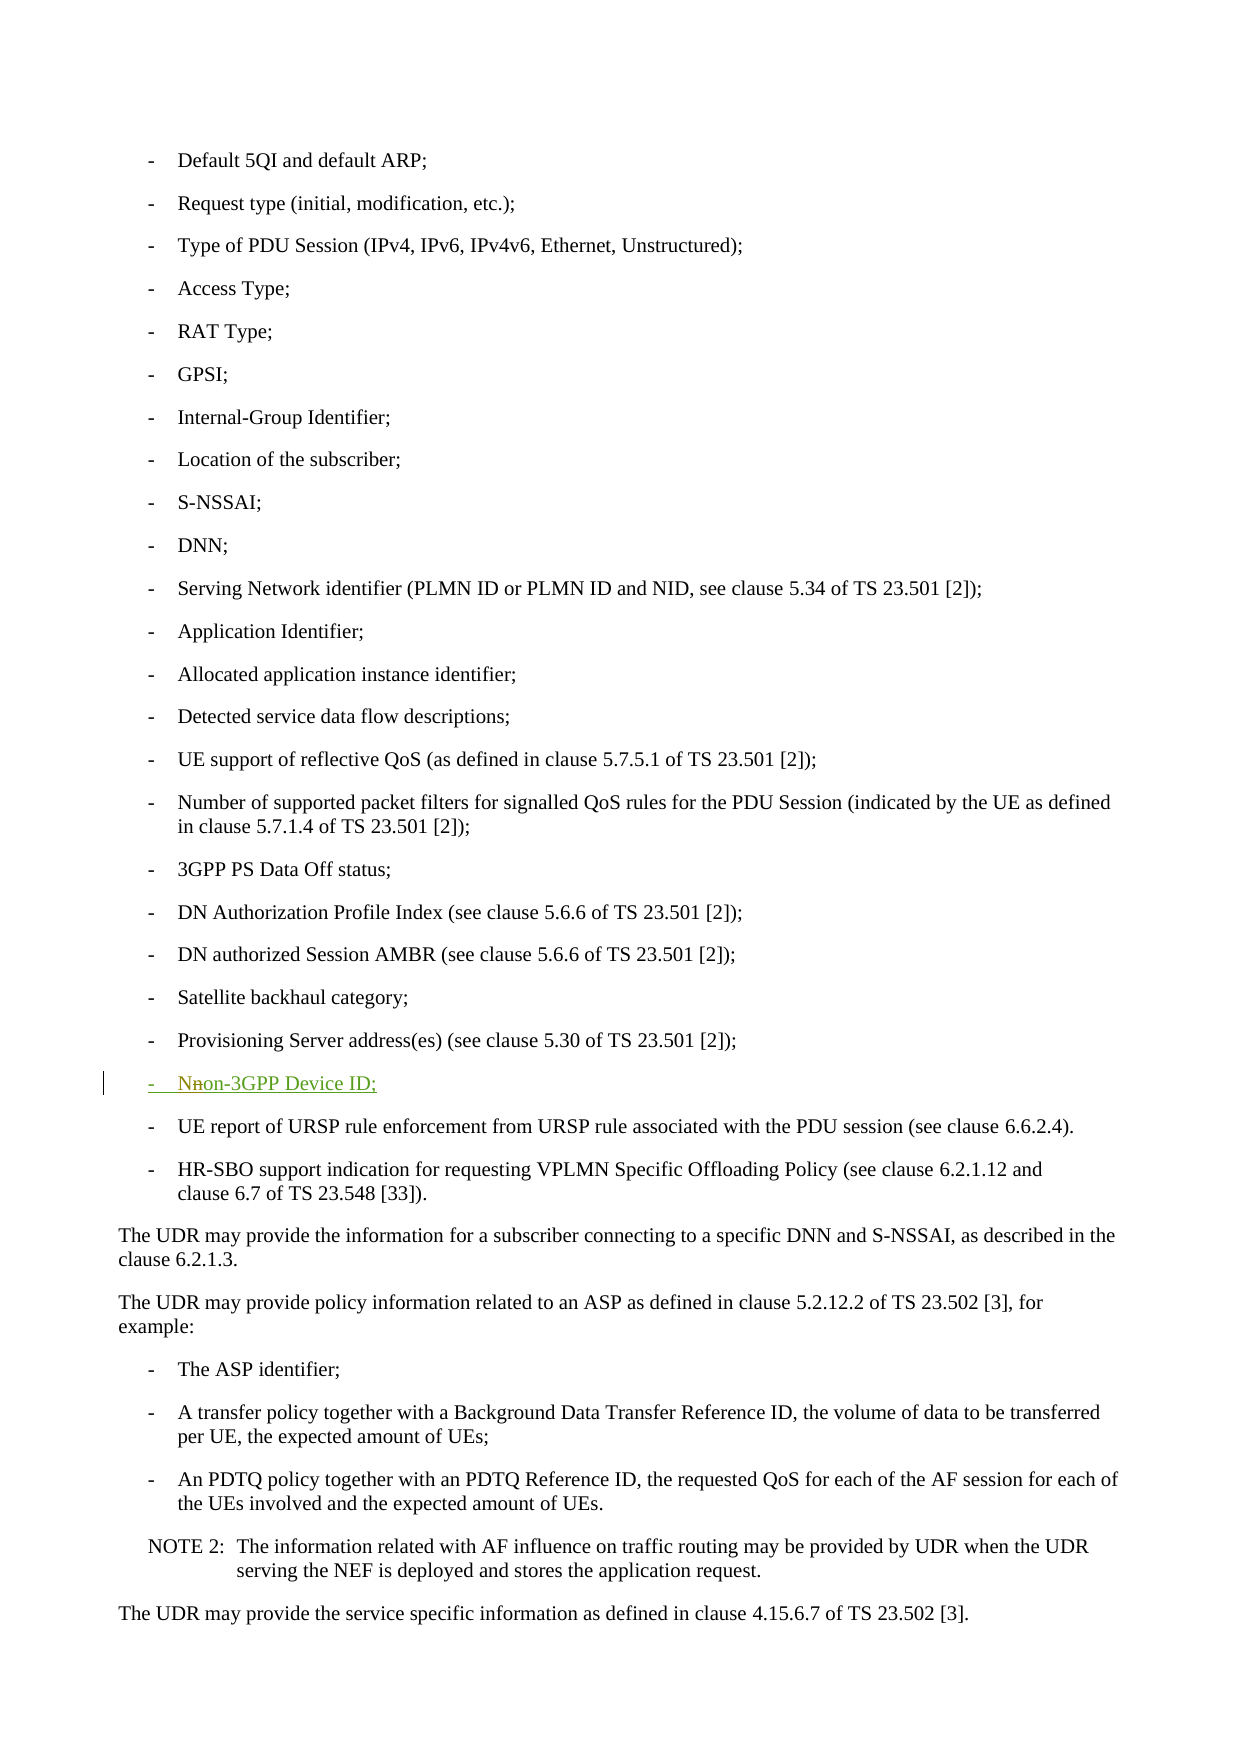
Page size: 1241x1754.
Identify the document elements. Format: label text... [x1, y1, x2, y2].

text - DN authorized Session AMBR (see clause 5.6.6 of TS 23.501 [2]); [148, 942, 1122, 966]
text - HR-SBO support indication for requesting VPLMN Specific Offloading Policy (see clause 6.2.1.12 and clause 6.7 of TS 23.548 [33]). [148, 1156, 1122, 1204]
text The UDR may provide the information for a subscriber connecting to a specific DNN and S-NSSAI, as described in the clause 6.2.1.3. [118, 1223, 1122, 1271]
text - DN Authorization Profile Index (see clause 5.6.6 of TS 23.501 [2]); [148, 899, 1122, 924]
text - Satellite backhaul category; [148, 985, 1122, 1009]
text - The ASP identifier; [148, 1357, 1122, 1381]
text - Detected service data flow descriptions; [148, 704, 1122, 728]
text - Allocated application instance identifier; [148, 661, 1122, 686]
text - Location of the subscriber; [148, 447, 1122, 471]
text - Default 5QI and default ARP; [148, 148, 1122, 172]
text NOTE 2: The information related with AF influence on traffic routing may be provided by UDR when the UDR serving the NEF is deployed and stores the application request. [148, 1534, 1122, 1582]
text - Application Identifier; [148, 619, 1122, 643]
text The UDR may provide policy information related to an ASP as defined in clause 5.2.12.2 of TS 23.502 [3], for example: [118, 1290, 1122, 1338]
text - Request type (initial, modification, etc.); [148, 191, 1122, 214]
text - Number of supported packet filters for signalled QoS rules for the PDU Session (indicated by the UE as defined in clause 5.7.1.4 of TS 23.501 [2]); [148, 790, 1122, 838]
text The UDR may provide the service specific information as defined in clause 4.15.6.7 of TS 23.502 [3]. [118, 1601, 1122, 1624]
text - RAT Type; [148, 319, 1122, 343]
text - A transfer policy together with a Background Data Transfer Reference ID, the volume of data to be transferred per UE, the expected amount of UEs; [148, 1400, 1122, 1448]
text - 3GPP PS Data Off status; [148, 857, 1122, 881]
text - Access Type; [148, 276, 1122, 300]
text - Internal-Group Identifier; [148, 404, 1122, 429]
text - Provisioning Server address(es) (see clause 5.30 of TS 23.501 [2]); [148, 1028, 1122, 1052]
text - UE support of reflective QoS (as defined in clause 5.7.5.1 of TS 23.501 [2]); [148, 747, 1122, 771]
text - Serving Network identifier (PLMN ID or PLMN ID and NID, see clause 5.34 of TS 23.501 [2]); [148, 576, 1122, 600]
text - UE report of URSP rule enforcement from URSP rule associated with the PDU session (see clause 6.6.2.4). [148, 1114, 1122, 1138]
text - DNN; [148, 533, 1122, 557]
text - Type of PDU Session (IPv4, IPv6, IPv4v6, Ethernet, Unstructured); [148, 233, 1122, 257]
text - An PDTQ policy together with an PDTQ Reference ID, the requested QoS for each of the AF session for each of the UEs involved and the expected amount of UEs. [148, 1467, 1122, 1515]
text - GPSI; [148, 362, 1122, 386]
text - S-NSSAI; [148, 490, 1122, 514]
